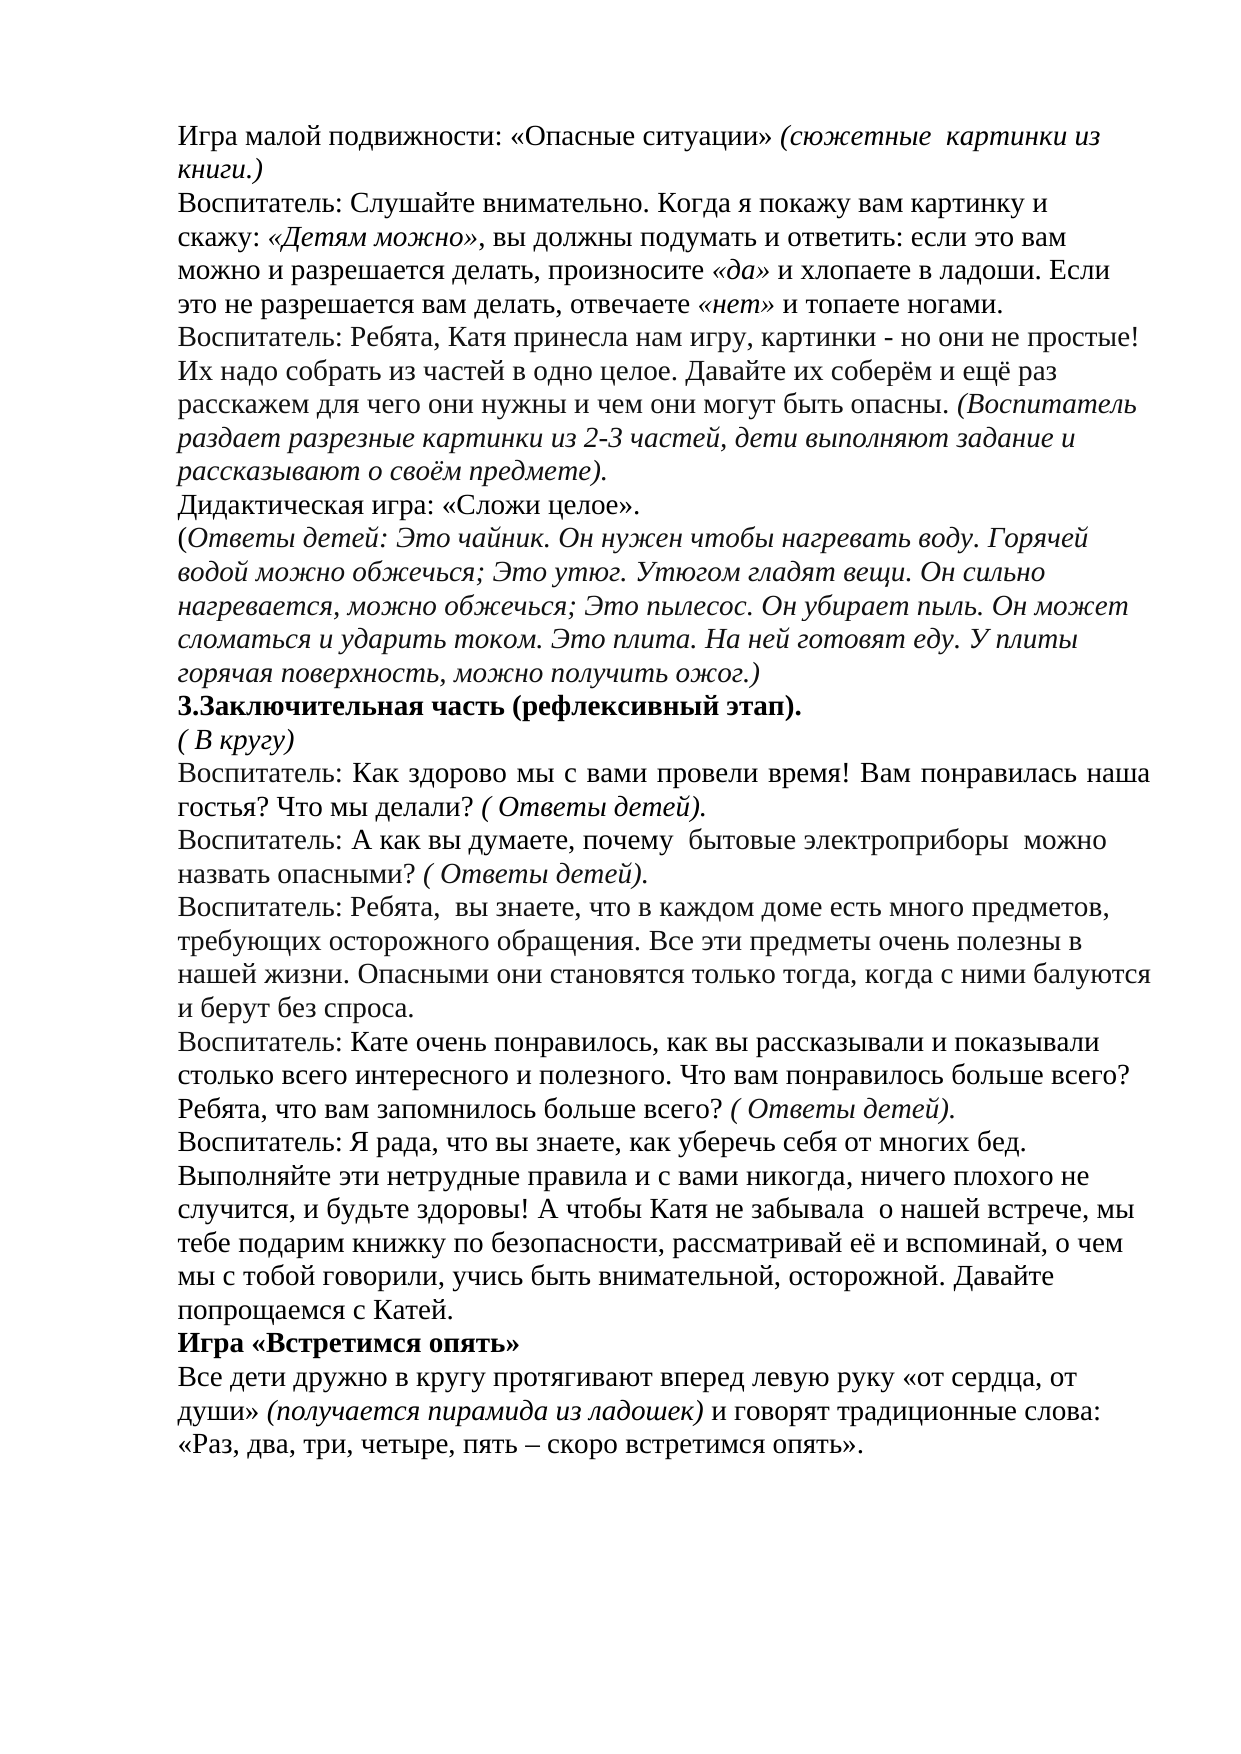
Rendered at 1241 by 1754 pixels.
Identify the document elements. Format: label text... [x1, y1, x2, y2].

text Все дети дружно в кругу протягивают вперед левую руку «от сердца, от души» (получается пирамида из ладошек) и говорят традиционные слова: [177, 1359, 1152, 1426]
text Воспитатель: Я рада, что вы знаете, как уберечь себя от многих бед. [177, 1124, 1152, 1158]
text «Раз, два, три, четыре, пять – скоро встретимся опять». [177, 1426, 1152, 1460]
text Воспитатель: Ребята, вы знаете, что в каждом доме есть много предметов, требующих осторожного обращения. Все эти предметы очень полезны в нашей жизни. Опасными они становятся только тогда, когда с ними балуются и берут без спроса. [177, 889, 1152, 1024]
text Игра малой подвижности: «Опасные ситуации» (сюжетные картинки из книги.) [177, 118, 1152, 185]
text Воспитатель: Как здорово мы с вами провели время! Вам понравилась наша гостья? Что мы делали? ( Ответы детей). [177, 755, 1152, 822]
text Воспитатель: Слушайте внимательно. Когда я покажу вам картинку и скажу: «Детям можно», вы должны подумать и ответить: если это вам можно и разрешается делать, произносите «да» и хлопаете в ладоши. Если это не разрешается вам делать, отвечаете «нет» и топаете ногами. [177, 185, 1152, 319]
text ( В кругу) [177, 722, 1152, 755]
text Игра «Встретимся опять» [177, 1326, 1152, 1359]
text Воспитатель: Ребята, Катя принесла нам игру, картинки - но они не простые! Их надо собрать из частей в одно целое. Давайте их соберём и ещё раз расскажем для чего они нужны и чем они могут быть опасны. (Воспитатель раздает разрезные картинки из 2-3 частей, дети выполняют задание и рассказывают о своём предмете). Дидактическая игра: «Сложи целое». (Ответы детей: Это чайник. Он нужен чтобы нагревать воду. Горячей водой можно обжечься; Это утюг. Утюгом гладят вещи. Он сильно нагревается, можно обжечься; Это пылесос. Он убирает пыль. Он может сломаться и ударить током. Это плита. На ней готовят еду. У плиты горячая поверхность, можно получить ожог.) [177, 319, 1152, 688]
text Выполняйте эти нетрудные правила и с вами никогда, ничего плохого не случится, и будьте здоровы! А чтобы Катя не забывала о нашей встрече, мы тебе подарим книжку по безопасности, рассматривай её и вспоминай, о чем мы с тобой говорили, учись быть внимательной, осторожной. Давайте попрощаемся с Катей. [177, 1158, 1152, 1326]
text 3.Заключительная часть (рефлексивный этап). [177, 688, 1152, 722]
text Воспитатель: Кате очень понравилось, как вы рассказывали и показывали столько всего интересного и полезного. Что вам понравилось больше всего? Ребята, что вам запомнилось больше всего? ( Ответы детей). [177, 1024, 1152, 1124]
text Воспитатель: А как вы думаете, почему бытовые электроприборы можно назвать опасными? ( Ответы детей). [177, 822, 1152, 889]
